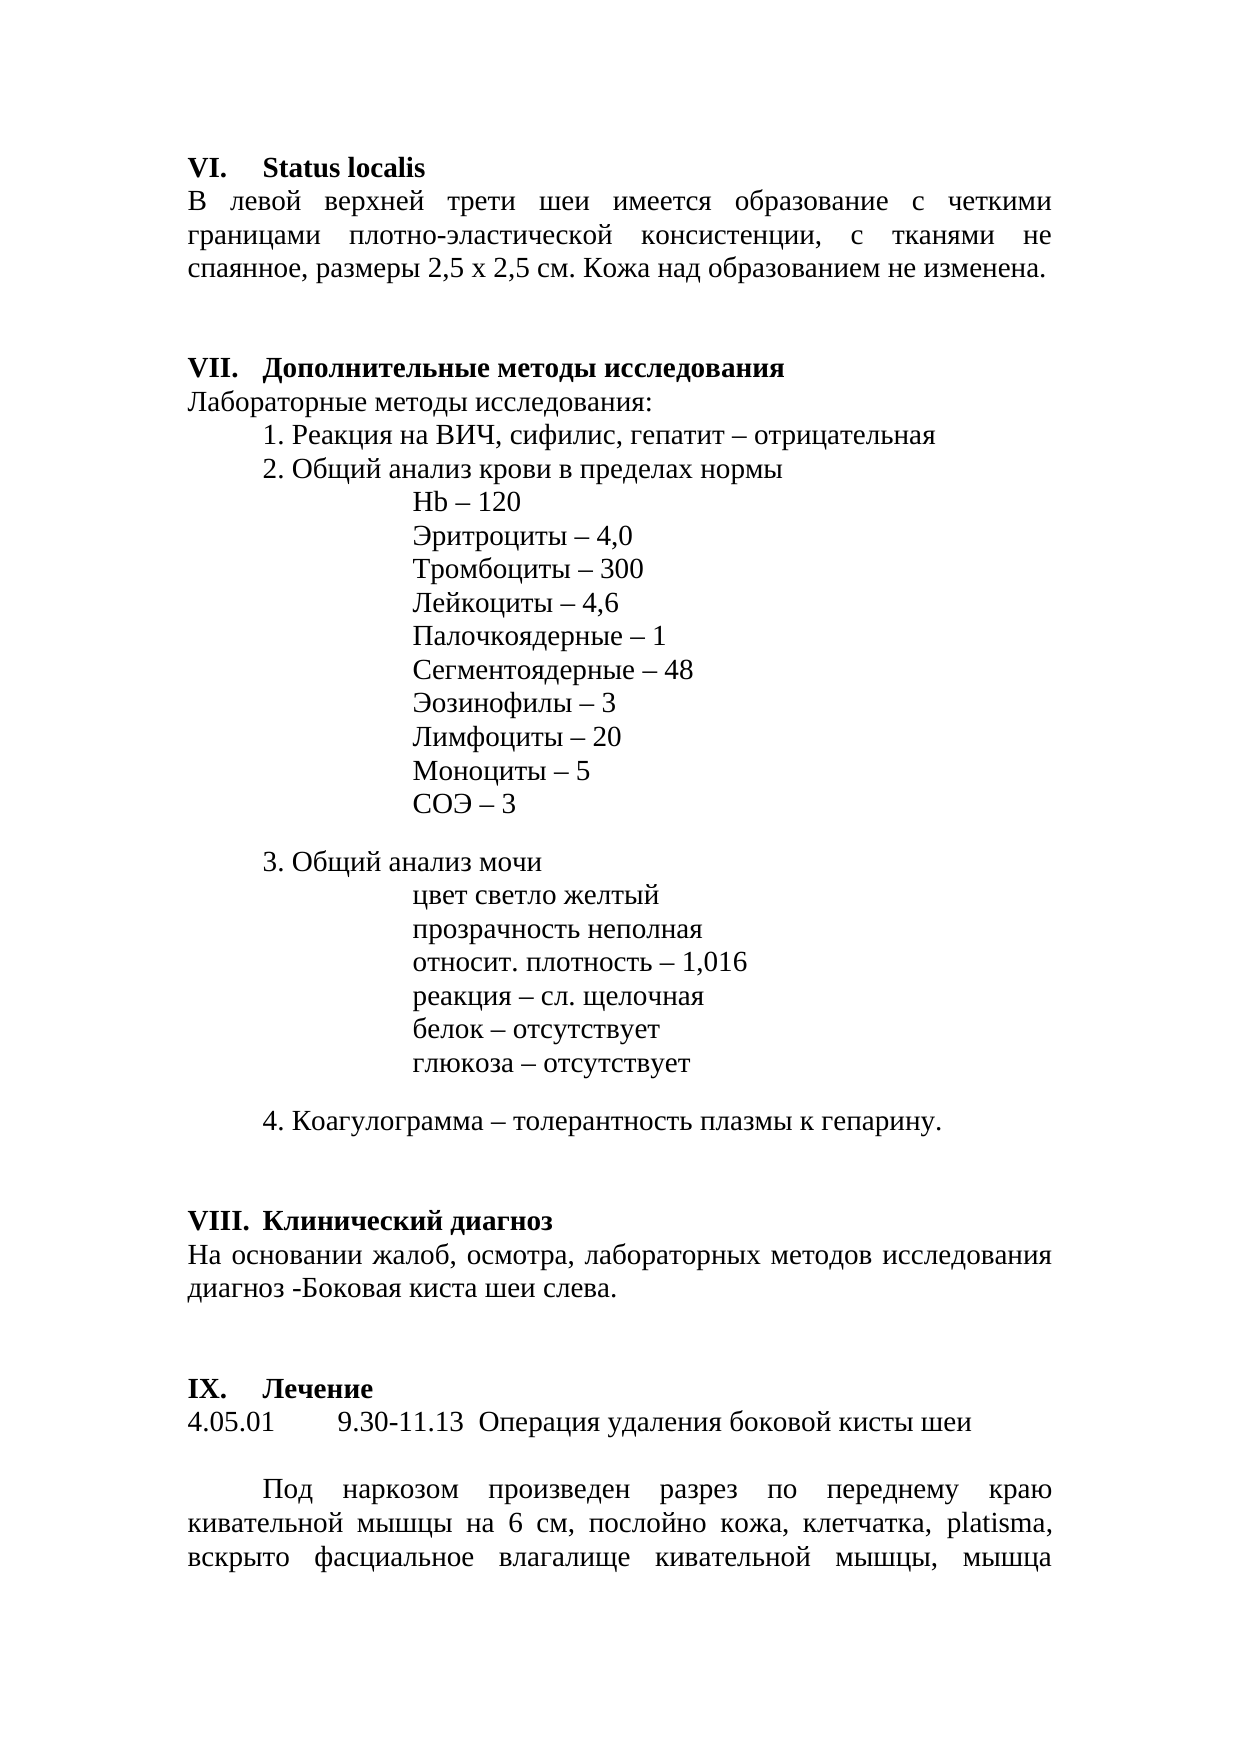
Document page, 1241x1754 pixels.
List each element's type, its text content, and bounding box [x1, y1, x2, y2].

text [187, 1472, 1053, 1572]
text Эритроциты – 4,0 [187, 518, 1053, 551]
text Сегментоядерные – 48 [187, 652, 1053, 686]
text Тромбоциты – 300 [187, 551, 1053, 585]
text 2. Общий анализ крови в пределах нормы [187, 451, 1053, 484]
text белок – отсутствует [187, 1012, 1053, 1045]
text прозрачность неполная [187, 911, 1053, 944]
text Лейкоциты – 4,6 [187, 585, 1053, 618]
subtitle Лечение [187, 1371, 1053, 1404]
subtitle Дополнительные методы исследования [187, 350, 1053, 384]
text Моноциты – 5 [187, 753, 1053, 786]
text цвет светло желтый [337, 877, 1053, 911]
text Палочкоядерные – 1 [187, 618, 1053, 652]
subtitle Клинический диагноз [187, 1203, 1053, 1237]
text В левой верхней трети шеи имеется образование с четкими границами плотно-эластической консистенции, с тканями не спаянное, размеры 2,5 х 2,5 см. Кожа над образованием не изменена. [187, 183, 1053, 284]
text относит. плотность – 1,016 [187, 944, 1053, 978]
text 3. Общий анализ мочи [187, 844, 1053, 877]
text Эозинофилы – 3 [187, 686, 1053, 719]
text СОЭ – 3 [187, 786, 1053, 820]
subtitle Status localis [187, 150, 1053, 183]
text реакция – сл. щелочная [187, 978, 1053, 1012]
text глюкоза – отсутствует [187, 1045, 1053, 1079]
list 9.30-11.13 Операция удаления боковой кисты шеи [187, 1404, 1053, 1438]
text Лимфоциты – 20 [187, 719, 1053, 753]
text 1. Реакция на ВИЧ, сифилис, гепатит – отрицательная [187, 417, 1053, 451]
text Лабораторные методы исследования: [187, 384, 1053, 417]
text Hb – 120 [337, 484, 1053, 518]
text На основании жалоб, осмотра, лабораторных методов исследования диагноз -Боковая киста шеи слева. [187, 1237, 1053, 1304]
text 4. Коагулограмма – толерантность плазмы к гепарину. [187, 1103, 1053, 1136]
